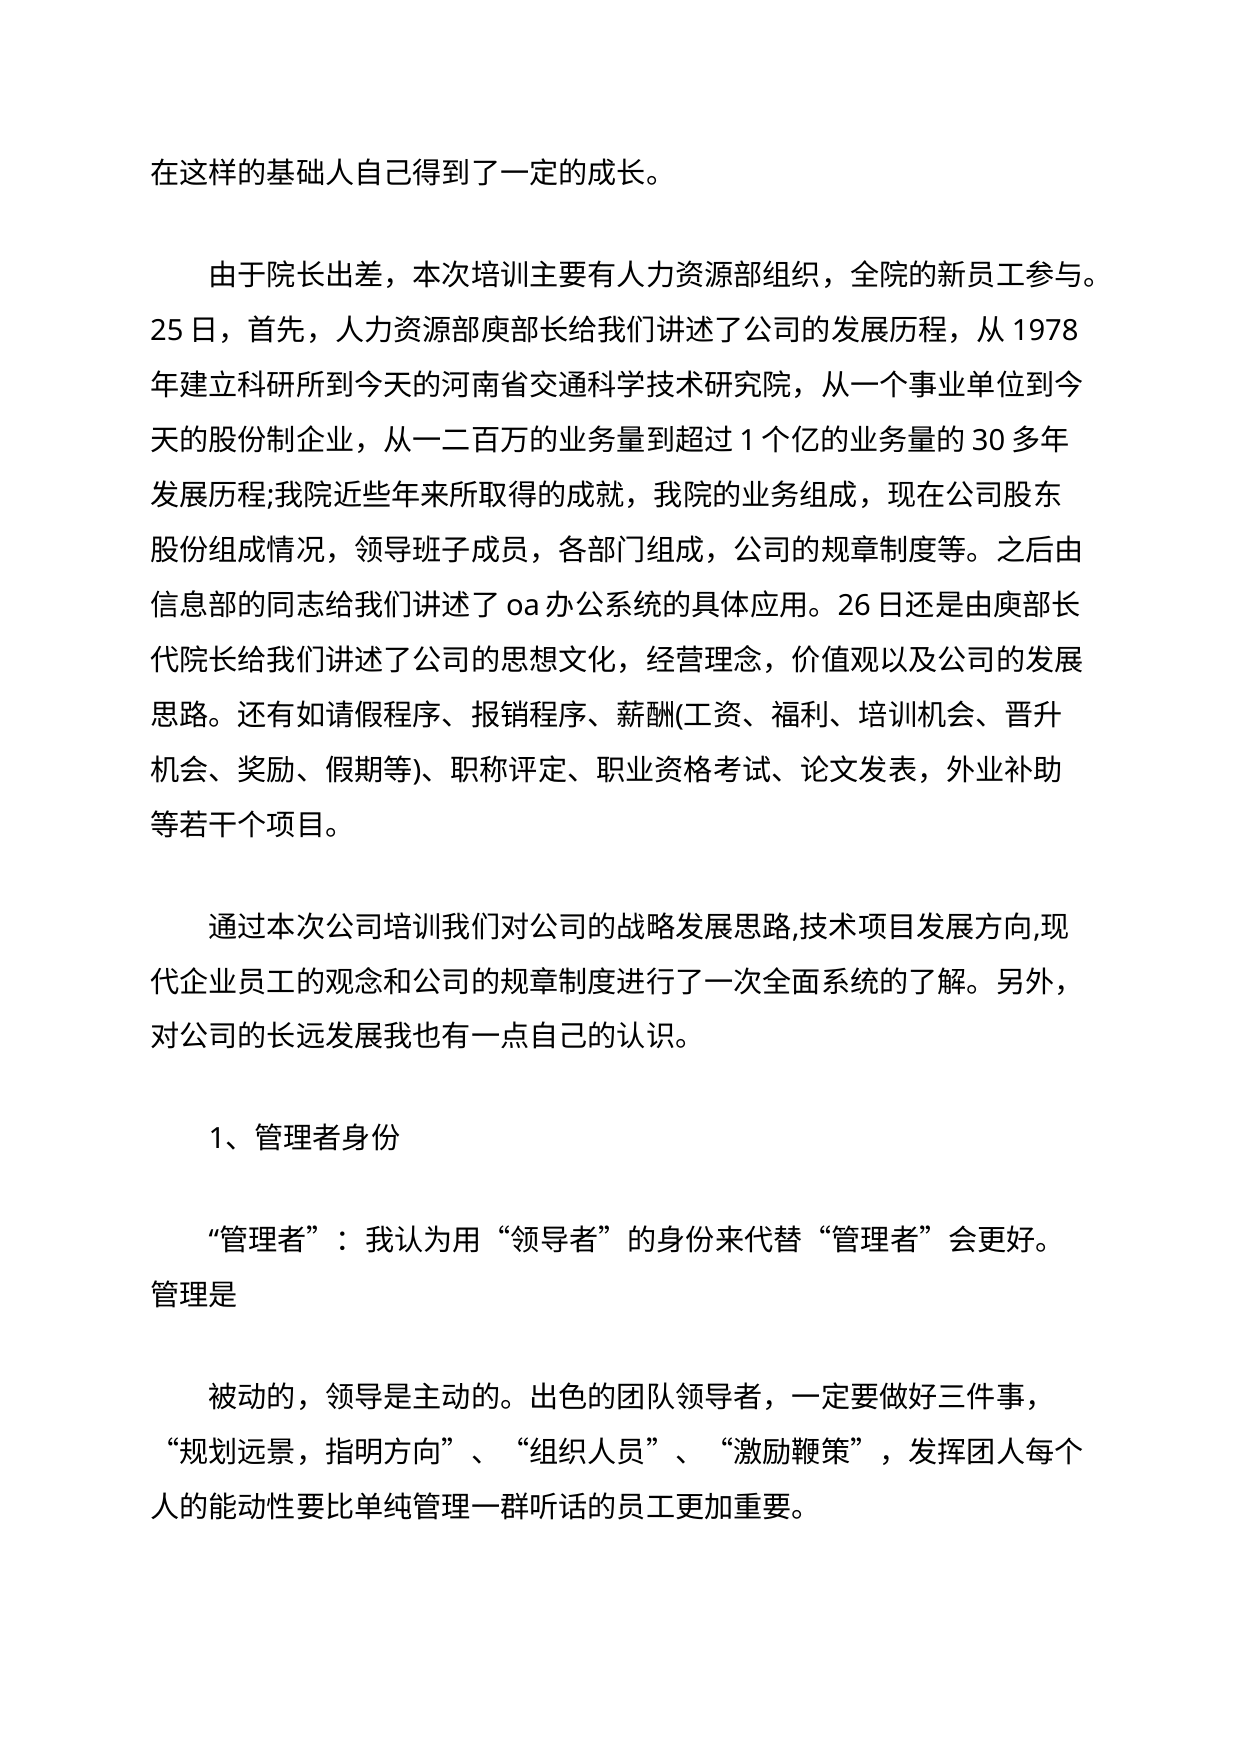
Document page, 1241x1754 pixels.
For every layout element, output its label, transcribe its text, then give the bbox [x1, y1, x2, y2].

text 1、管理者身份 [150, 1115, 1090, 1157]
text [150, 150, 1090, 192]
text 被动的，领导是主动的。出色的团队领导者，一定要做好三件事，“规划远景，指明方向”、“组织人员”、“激励鞭策”，发挥团人每个人的能动性要比单纯管理一群听话的员工更加重要。 [150, 1373, 1090, 1526]
text 由于院长出差，本次培训主要有人力资源部组织，全院的新员工参与。25日，首先，人力资源部庾部长给我们讲述了公司的发展历程，从1978年建立科研所到今天的河南省交通科学技术研究院，从一个事业单位到今天的股份制企业，从一二百万的业务量到超过1个亿的业务量的30多年发展历程;我院近些年来所取得的成就，我院的业务组成，现在公司股东股份组成情况，领导班子成员，各部门组成，公司的规章制度等。之后由信息部的同志给我们讲述了oa办公系统的具体应用。26日还是由庾部长代院长给我们讲述了公司的思想文化，经营理念，价值观以及公司的发展思路。还有如请假程序、报销程序、薪酬(工资、福利、培训机会、晋升机会、奖励、假期等)、职称评定、职业资格考试、论文发表，外业补助等若干个项目。 [150, 252, 1090, 844]
text “管理者”：我认为用“领导者”的身份来代替“管理者”会更好。管理是 [150, 1217, 1090, 1314]
text 通过本次公司培训我们对公司的战略发展思路,技术项目发展方向,现代企业员工的观念和公司的规章制度进行了一次全面系统的了解。另外，对公司的长远发展我也有一点自己的认识。 [150, 903, 1090, 1055]
